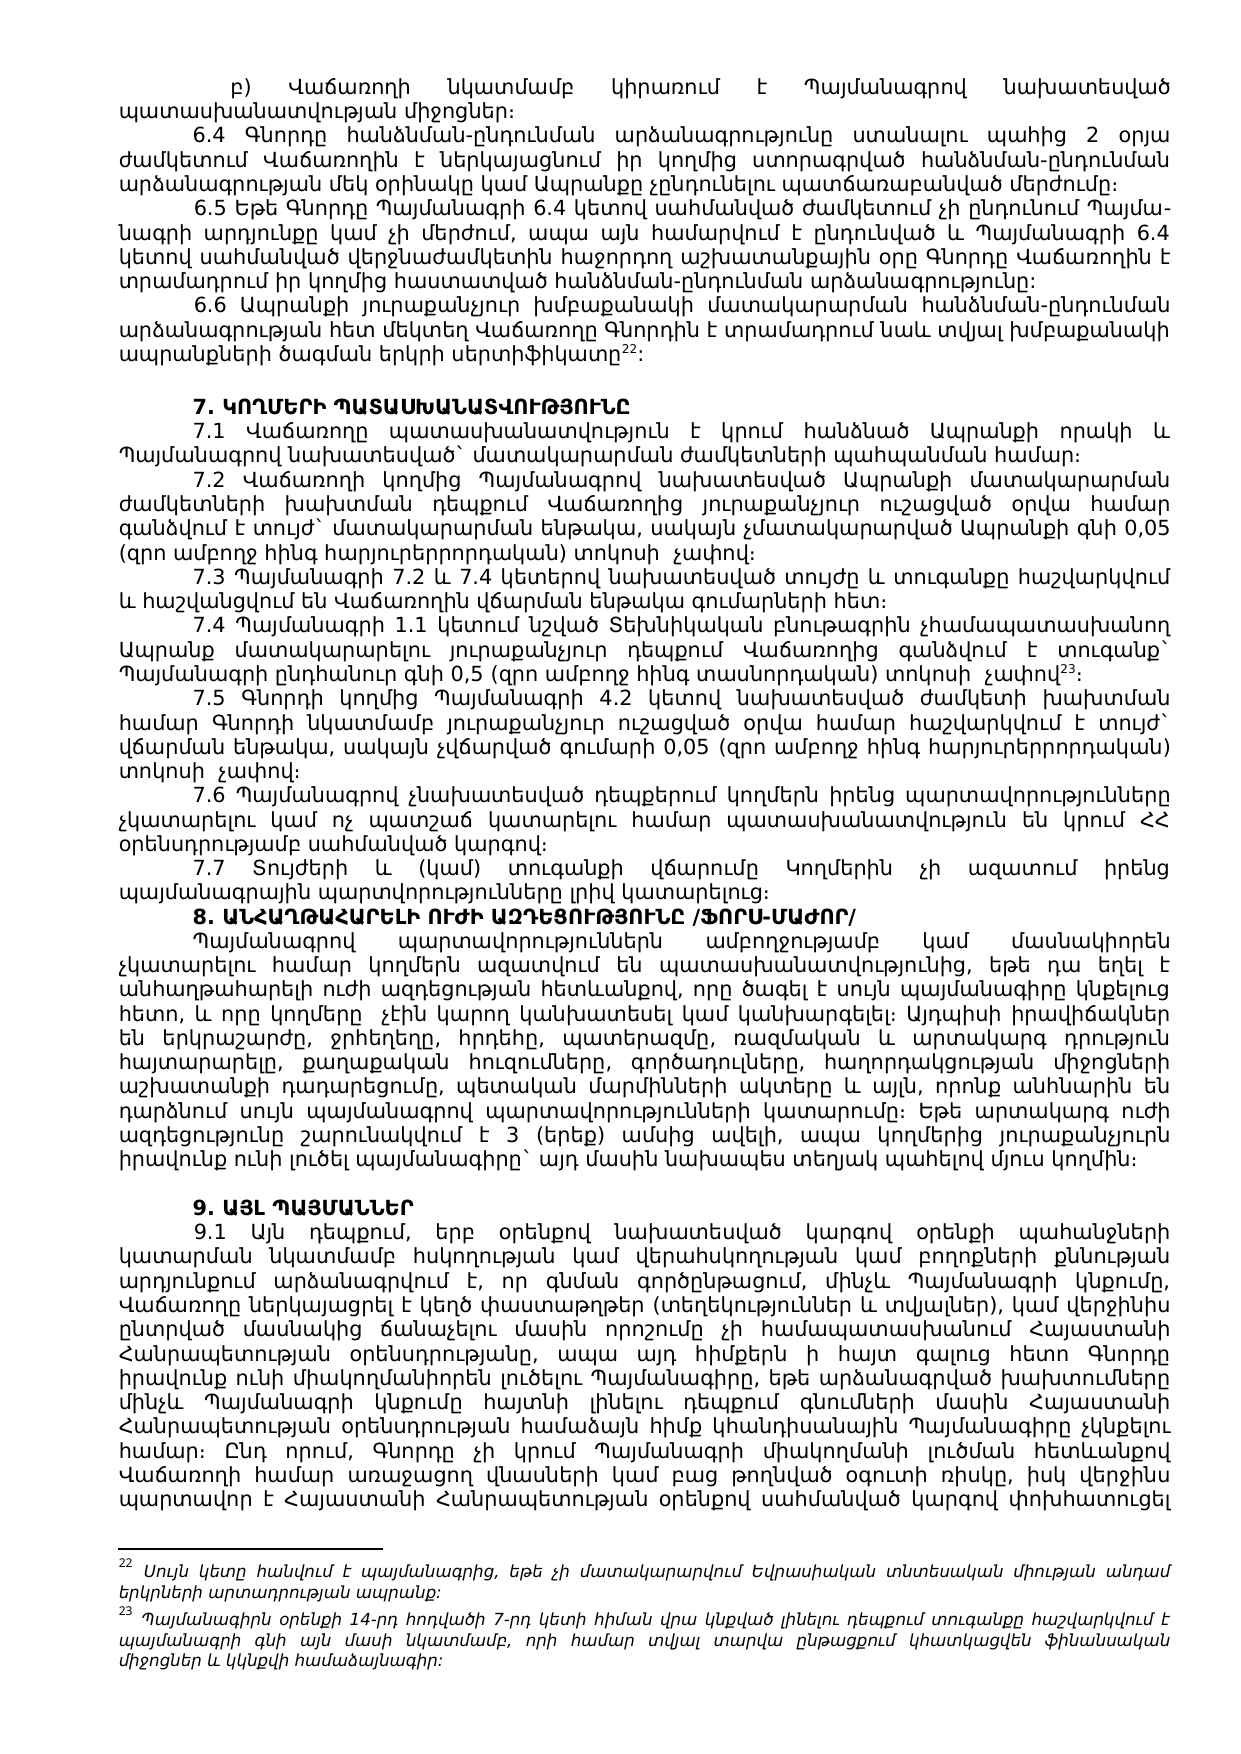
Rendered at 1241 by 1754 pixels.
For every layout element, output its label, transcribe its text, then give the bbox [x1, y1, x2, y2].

text բ) Վաճառողի նկատմամբ կիրառում է Պայմանագրով նախատեսված պատասխանատվության միջոցներ։ [118, 75, 1171, 123]
text 6.5 Եթե Գնորդը Պայմանագրի 6.4 կետով սահմանված ժամկետում չի ընդունում Պայմանագրի արդյունքը կամ չի մերժում, ապա այն համարվում է ընդունված և Պայմանագրի 6.4 կետով սահմանված վերջնաժամկետին հաջորդող աշխատանքային օրը Գնորդը Վաճառողին է տրամադրում իր կողմից հաստատված հանձնման-ընդունման արձանագրությունը: [118, 196, 1171, 293]
text 7.1 Վաճառողը պատասխանատվություն է կրում հանձնած Ապրանքի որակի և Պայմանագրով նախատեսված` մատակարարման ժամկետների պահպանման համար։ [118, 419, 1171, 468]
text 7.3 Պայմանագրի 7.2 և 7.4 կետերով նախատեսված տույժը և տուգանքը հաշվարկվում և հաշվանցվում են Վաճառողին վճարման ենթակա գումարների հետ։ [118, 565, 1171, 613]
text 7.2 Վաճառողի կողմից Պայմանագրով նախատեսված Ապրանքի մատակարարման ժամկետների խախտման դեպքում Վաճառողից յուրաքանչյուր ուշացված օրվա համար գանձվում է տույժ` մատակարարման ենթակա, սակայն չմատակարարված Ապրանքի գնի 0,05 (զրո ամբողջ հինգ հարյուրերրորդական) տոկոսի չափով։ [118, 468, 1171, 565]
text 8. ԱՆՀԱՂԹԱՀԱՐԵԼԻ ՈՒԺԻ ԱԶԴԵՑՈՒԹՅՈՒՆԸ /ՖՈՐՍ-ՄԱԺՈՐ/ [118, 905, 1171, 929]
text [118, 1220, 1171, 1511]
text Պայմանագրով պարտավորություններն ամբողջությամբ կամ մասնակիորեն չկատարելու համար կողմերն ազատվում են պատասխանատվությունից, եթե դա եղել է անհաղթահարելի ուժի ազդեցության հետևանքով, որը ծագել է սույն պայմանագիրը կնքելուց հետո, և որը կողմերը չէին կարող կանխատեսել կամ կանխարգելել։ Այդպիսի իրավիճակներ են երկրաշարժը, ջրհեղեղը, հրդեհը, պատերազմը, ռազմական և արտակարգ դրություն հայտարարելը, քաղաքական հուզումները, գործադուլները, հաղորդակցության միջոցների աշխատանքի դադարեցումը, պետական մարմինների ակտերը և այլն, որոնք անհնարին են դարձնում սույն պայմանագրով պարտավորությունների կատարումը։ Եթե արտակարգ ուժի ազդեցությունը շարունակվում է 3 (երեք) ամսից ավելի, ապա կողմերից յուրաքանչյուրն իրավունք ունի լուծել պայմանագիրը` այդ մասին նախապես տեղյակ պահելով մյուս կողմին։ [118, 929, 1171, 1172]
text 7.7 Տույժերի և (կամ) տուգանքի վճարումը Կողմերին չի ազատում իրենց պայմանագրային պարտվորությունները լրիվ կատարելուց։ [118, 856, 1171, 905]
text 7. ԿՈՂՄԵՐԻ ՊԱՏԱՍԽԱՆԱՏՎՈՒԹՅՈՒՆԸ [118, 395, 1171, 419]
text 7.5 Գնորդի կողմից Պայմանագրի 4.2 կետով նախատեսված ժամկետի խախտման համար Գնորդի նկատմամբ յուրաքանչյուր ուշացված օրվա համար հաշվարկվում է տույժ` վճարման ենթակա, սակայն չվճարված գումարի 0,05 (զրո ամբողջ հինգ հարյուրերրորդական) տոկոսի չափով։ [118, 686, 1171, 783]
text 7.6 Պայմանագրով չնախատեսված դեպքերում կողմերն իրենց պարտավորությունները չկատարելու կամ ոչ պատշաճ կատարելու համար պատասխանատվություն են կրում ՀՀ օրենսդրությամբ սահմանված կարգով։ [118, 783, 1171, 856]
text 7.4 Պայմանագրի 1.1 կետում նշված Տեխնիկական բնութագրին չհամապատասխանող Ապրանք մատակարարելու յուրաքանչյուր դեպքում Վաճառողից գանձվում է տուգանք` Պայմանագրի ընդհանուր գնի 0,5 (զրո ամբողջ հինգ տասնորդական) տոկոսի չափով։ [118, 613, 1171, 686]
text 9. ԱՅԼ ՊԱՅՄԱՆՆԵՐ [118, 1196, 1171, 1220]
text 6.6 Ապրանքի յուրաքանչյուր խմբաքանակի մատակարարման հանձնման-ընդունման արձանագրության հետ մեկտեղ Վաճառողը Գնորդին է տրամադրում նաև տվյալ խմբաքանակի ապրանքների ծագման երկրի սերտիֆիկատը: [118, 293, 1171, 366]
text 6.4 Գնորդը հանձնման-ընդունման արձանագրությունը ստանալու պահից 2 օրյա ժամկետում Վաճառողին է ներկայացնում իր կողմից ստորագրված հանձնման-ընդունման արձանագրության մեկ օրինակը կամ Ապրանքը չընդունելու պատճառաբանված մերժումը։ [118, 123, 1171, 196]
